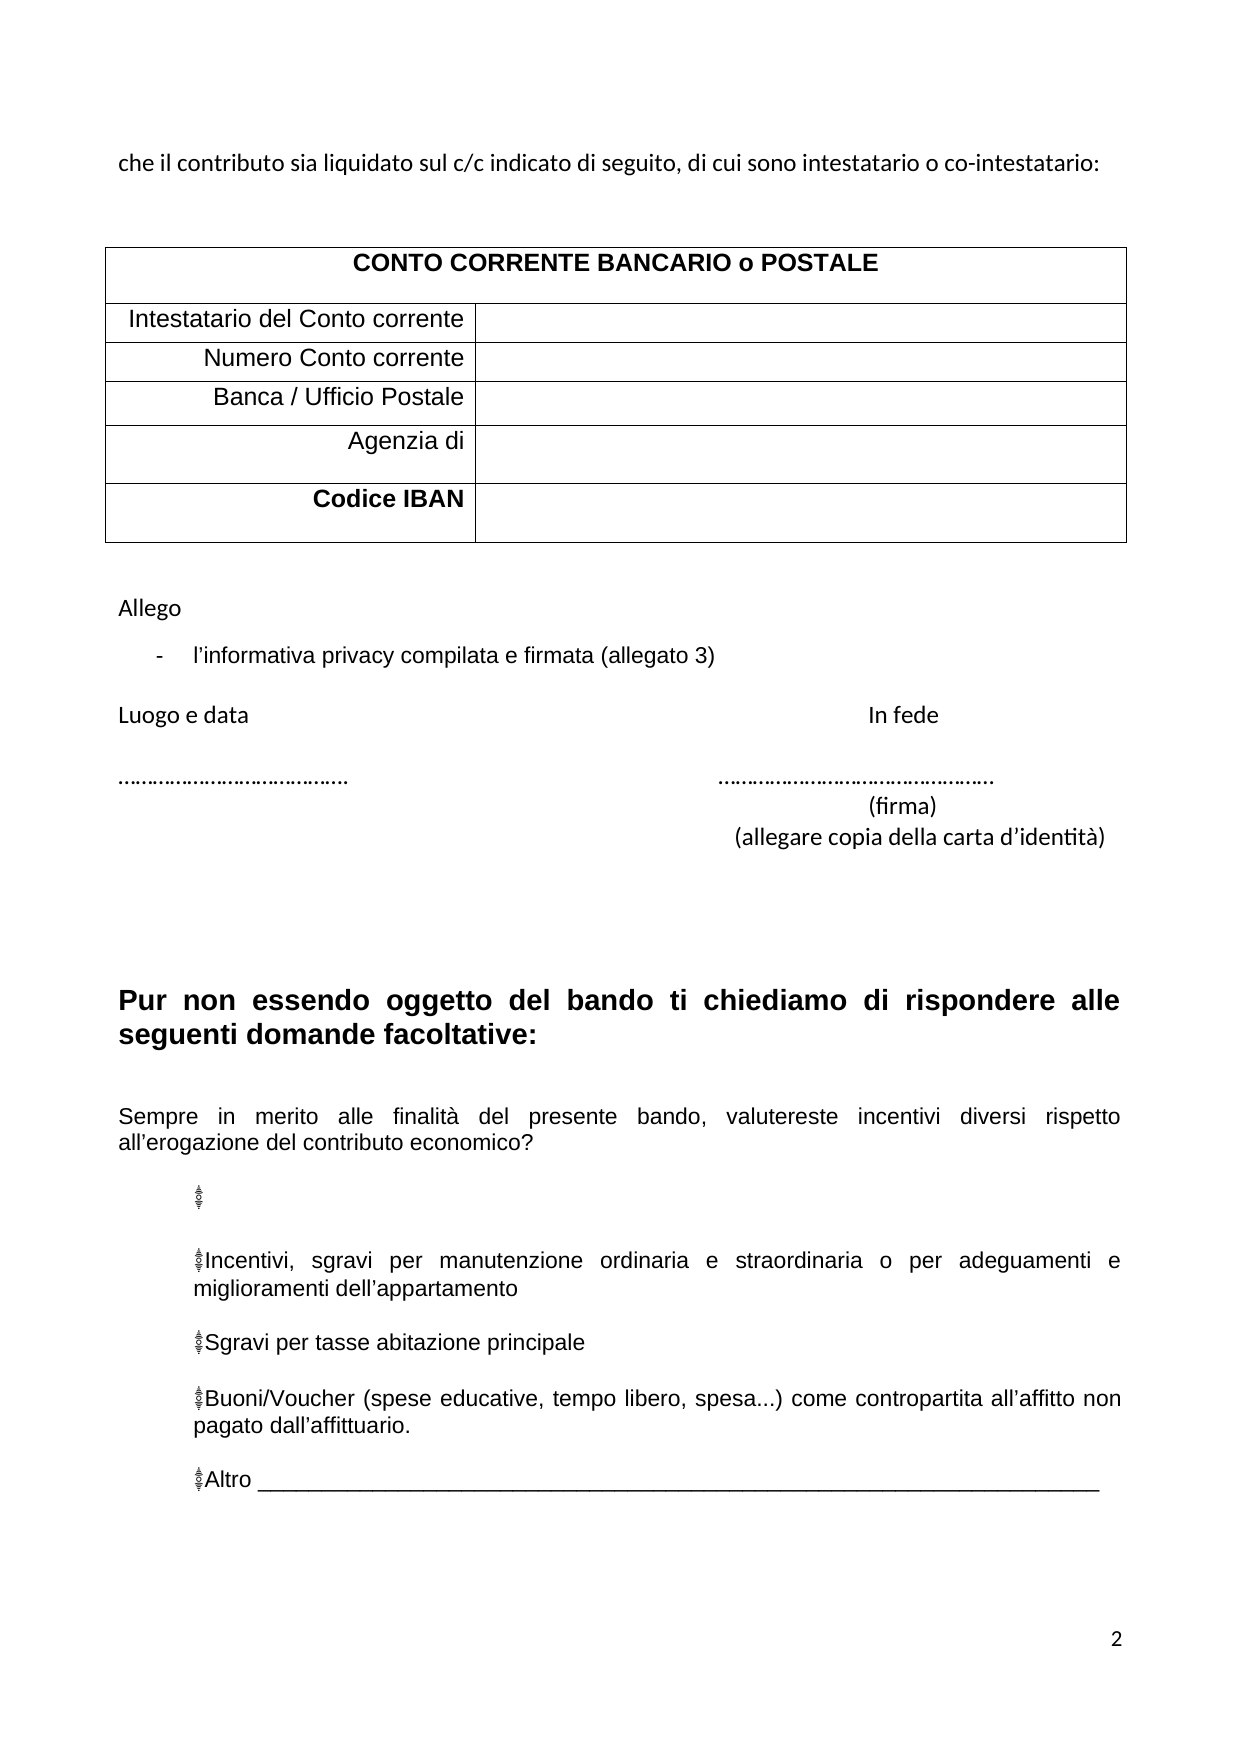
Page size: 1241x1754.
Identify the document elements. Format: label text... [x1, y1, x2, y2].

text 𑗓 [193, 1182, 1122, 1211]
table_cell [476, 484, 1126, 542]
table_header CONTO CORRENTE BANCARIO o POSTALE [106, 248, 1126, 303]
table_cell Intestatario del Conto corrente [106, 304, 475, 342]
text …………………………………. ………………………………………… [118, 760, 1122, 791]
text Luogo e data In fede [118, 699, 1122, 729]
table_cell Codice IBAN [106, 484, 475, 542]
text Pur non essendo oggetto del bando ti chiediamo di rispondere alle seguenti domande facoltative: [118, 983, 1122, 1050]
table_cell [476, 382, 1126, 425]
table_cell Agenzia di [106, 426, 475, 483]
text 𑗓Sgravi per tasse abitazione principale [193, 1327, 1122, 1356]
text (allegare copia della carta d’identità) [118, 821, 1122, 852]
text 𑗓Incentivi, sgravi per manutenzione ordinaria e straordinaria o per adeguamenti e miglioramenti dell’appartamento [193, 1245, 1122, 1301]
table_cell Numero Conto corrente [106, 343, 475, 381]
list l’informativa privacy compilata e firmata (allegato 3) [156, 642, 1122, 668]
table_cell [476, 304, 1126, 342]
text Sempre in merito alle finalità del presente bando, valutereste incentivi diversi rispetto all’erogazione del contributo economico? [118, 1103, 1122, 1156]
table_cell [476, 426, 1126, 483]
table_cell Banca / Ufficio Postale [106, 382, 475, 425]
text (firma) [793, 791, 1122, 821]
text Allego [118, 592, 1122, 623]
table_cell [476, 343, 1126, 381]
text che il contributo sia liquidato sul c/c indicato di seguito, di cui sono intestatario o co-intestatario: [118, 148, 1122, 178]
text 𑗓Buoni/Voucher (spese educative, tempo libero, spesa...) come contropartita all’affitto non pagato dall’affittuario. [193, 1383, 1122, 1438]
text 𑗓Altro __________________________________________________________________ [193, 1464, 1122, 1494]
